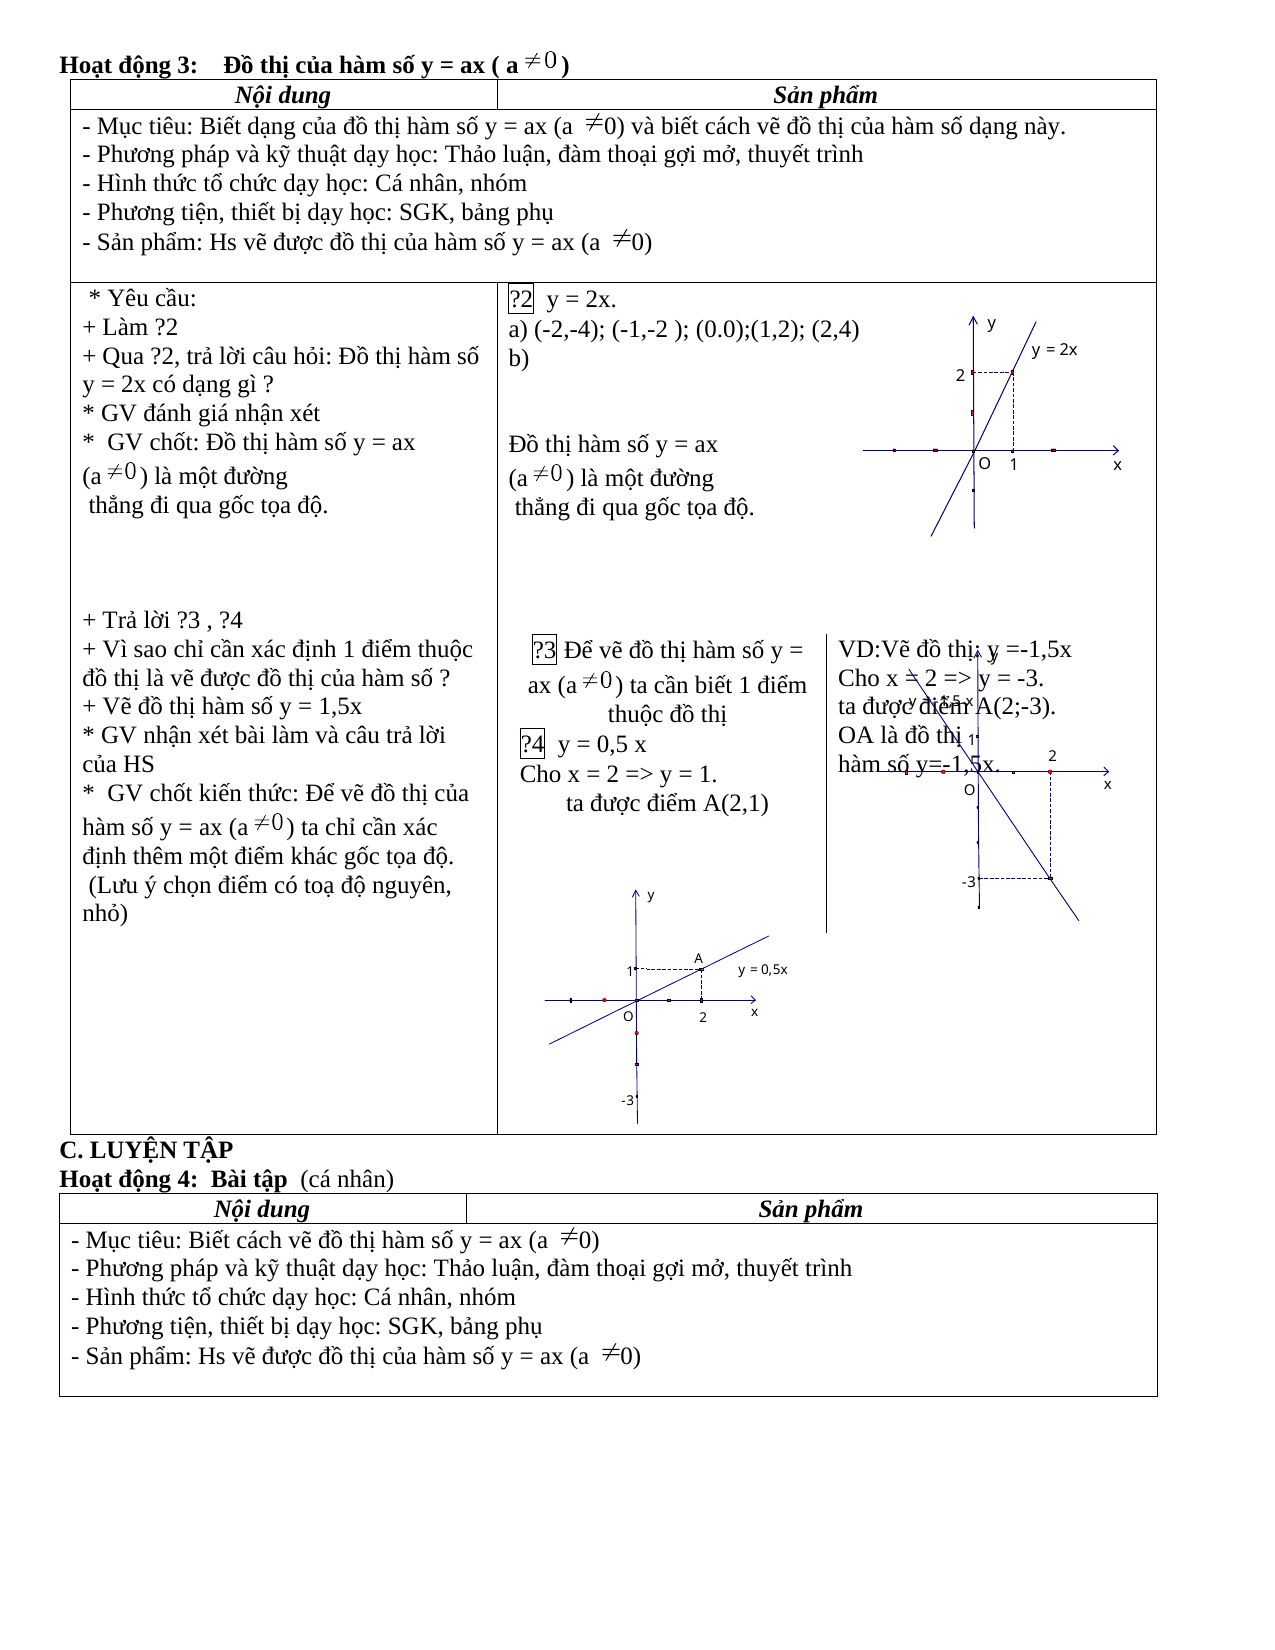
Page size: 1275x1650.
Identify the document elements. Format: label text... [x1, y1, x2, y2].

text Hoạt động 3: Đồ thị của hàm số y = ax ( a) [59, 44, 1157, 79]
table_cell - Mục tiêu: Biết dạng của đồ thị hàm số y = ax (a 0) và biết cách vẽ đồ thị của hàm số dạng này. - Phương pháp và kỹ thuật dạy học: Thảo luận, đàm thoại gợi mở, thuyết trình - Hình thức tổ chức dạy học: Cá nhân, nhóm - Phương tiện, thiết bị dạy học: SGK, bảng phụ - Sản phẩm: Hs vẽ được đồ thị của hàm số y = ax (a 0) [71, 110, 1156, 282]
table_cell - Mục tiêu: Biết cách vẽ đồ thị hàm số y = ax (a 0) - Phương pháp và kỹ thuật dạy học: Thảo luận, đàm thoại gợi mở, thuyết trình - Hình thức tổ chức dạy học: Cá nhân, nhóm - Phương tiện, thiết bị dạy học: SGK, bảng phụ - Sản phẩm: Hs vẽ được đồ thị của hàm số y = ax (a 0) [60, 1224, 1157, 1396]
table_cell + Trả lời ?3 , ?4 + Vì sao chỉ cần xác định 1 điểm thuộc đồ thị là vẽ được đồ thị của hàm số ? + Vẽ đồ thị hàm số y = 1,5x * GV nhận xét bài làm và câu trả lời của HS * GV chốt kiến thức: Để vẽ đồ thị của hàm số y = ax (a) ta chỉ cần xác định thêm một điểm khác gốc tọa độ. (Lưu ý chọn điểm có toạ độ nguyên, nhỏ) [71, 605, 497, 1134]
text Hoạt động 4: Bài tập (cá nhân) [59, 1164, 1157, 1193]
table_cell * Yêu cầu: + Làm ?2 + Qua ?2, trả lời câu hỏi: Đồ thị hàm số y = 2x có dạng gì ? * GV đánh giá nhận xét * GV chốt: Đồ thị hàm số y = ax (a) là một đường thẳng đi qua gốc tọa độ. [71, 283, 497, 605]
table_cell ?2 y = 2x. a) (-2,-4); (-1,-2 ); (0.0);(1,2); (2,4) b) Đồ thị hàm số y = ax (a) là một đường thẳng đi qua gốc tọa độ. [498, 283, 1156, 605]
table_header Nội dung [71, 80, 497, 108]
table_header Sản phẩm [467, 1194, 1157, 1222]
table_header Sản phẩm [498, 80, 1156, 108]
table_header Nội dung [60, 1194, 466, 1222]
text C. LUYỆN TẬP [59, 1135, 1157, 1164]
table_cell [498, 605, 1156, 1134]
